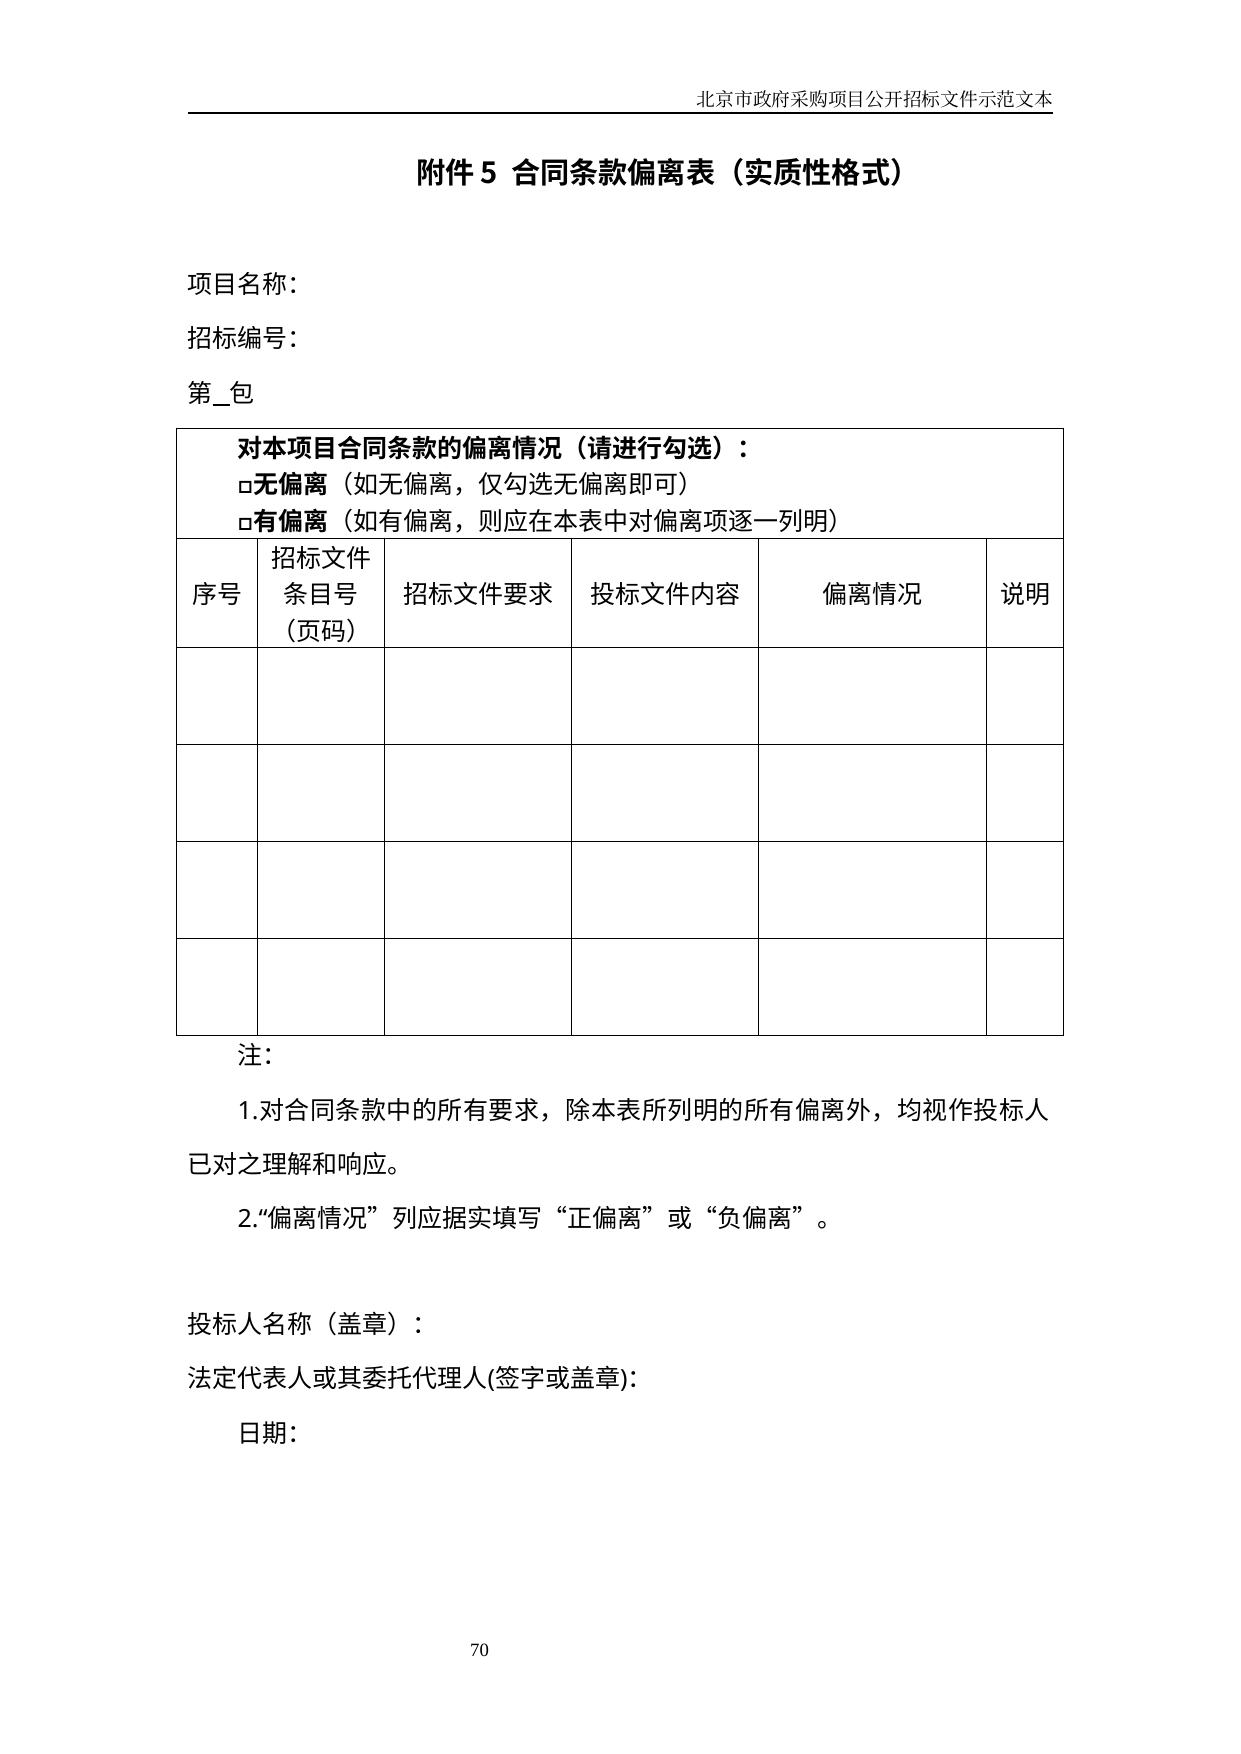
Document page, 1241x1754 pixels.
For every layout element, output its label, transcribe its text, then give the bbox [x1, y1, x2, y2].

table_cell [385, 939, 571, 1035]
table_cell [258, 842, 384, 938]
text 法定代表人或其委托代理人(签字或盖章)： [187, 1359, 1053, 1395]
table_cell [759, 745, 986, 841]
table_cell [987, 648, 1063, 744]
text 日期： [187, 1413, 1053, 1449]
table_cell 偏离情况 [759, 539, 986, 647]
table_header 对本项目合同条款的偏离情况（请进行勾选）： □无偏离（如无偏离，仅勾选无偏离即可） □有偏离（如有偏离，则应在本表中对偏离项逐一列明） [177, 429, 1063, 537]
table_cell [385, 842, 571, 938]
table_cell [177, 745, 257, 841]
table_cell [572, 842, 758, 938]
table_cell [177, 939, 257, 1035]
table_cell [759, 842, 986, 938]
table_cell [759, 939, 986, 1035]
text 招标编号： [187, 319, 1053, 355]
table_cell [177, 842, 257, 938]
table_cell [759, 648, 986, 744]
table_cell 招标文件条目号（页码） [258, 539, 384, 647]
table_cell [258, 745, 384, 841]
table_cell [987, 842, 1063, 938]
text 投标人名称（盖章）： [187, 1304, 1053, 1341]
text 项目名称： [187, 264, 1053, 301]
table_cell [258, 648, 384, 744]
table_cell [987, 939, 1063, 1035]
table_cell 招标文件要求 [385, 539, 571, 647]
table_cell [572, 648, 758, 744]
table_cell [258, 939, 384, 1035]
subtitle 附件5 合同条款偏离表（实质性格式） [232, 150, 1053, 192]
text 第 包 [187, 373, 1053, 409]
table_cell [987, 745, 1063, 841]
table_cell 序号 [177, 539, 257, 647]
text 注： [187, 1036, 1053, 1072]
table_cell [572, 745, 758, 841]
table_cell 投标文件内容 [572, 539, 758, 647]
table_cell 说明 [987, 539, 1063, 647]
table_cell [385, 648, 571, 744]
table_cell [177, 648, 257, 744]
table_cell [385, 745, 571, 841]
table_cell [572, 939, 758, 1035]
text 1.对合同条款中的所有要求，除本表所列明的所有偏离外，均视作投标人已对之理解和响应。 [187, 1090, 1053, 1181]
text 2.“偏离情况”列应据实填写“正偏离”或“负偏离”。 [187, 1199, 1053, 1235]
